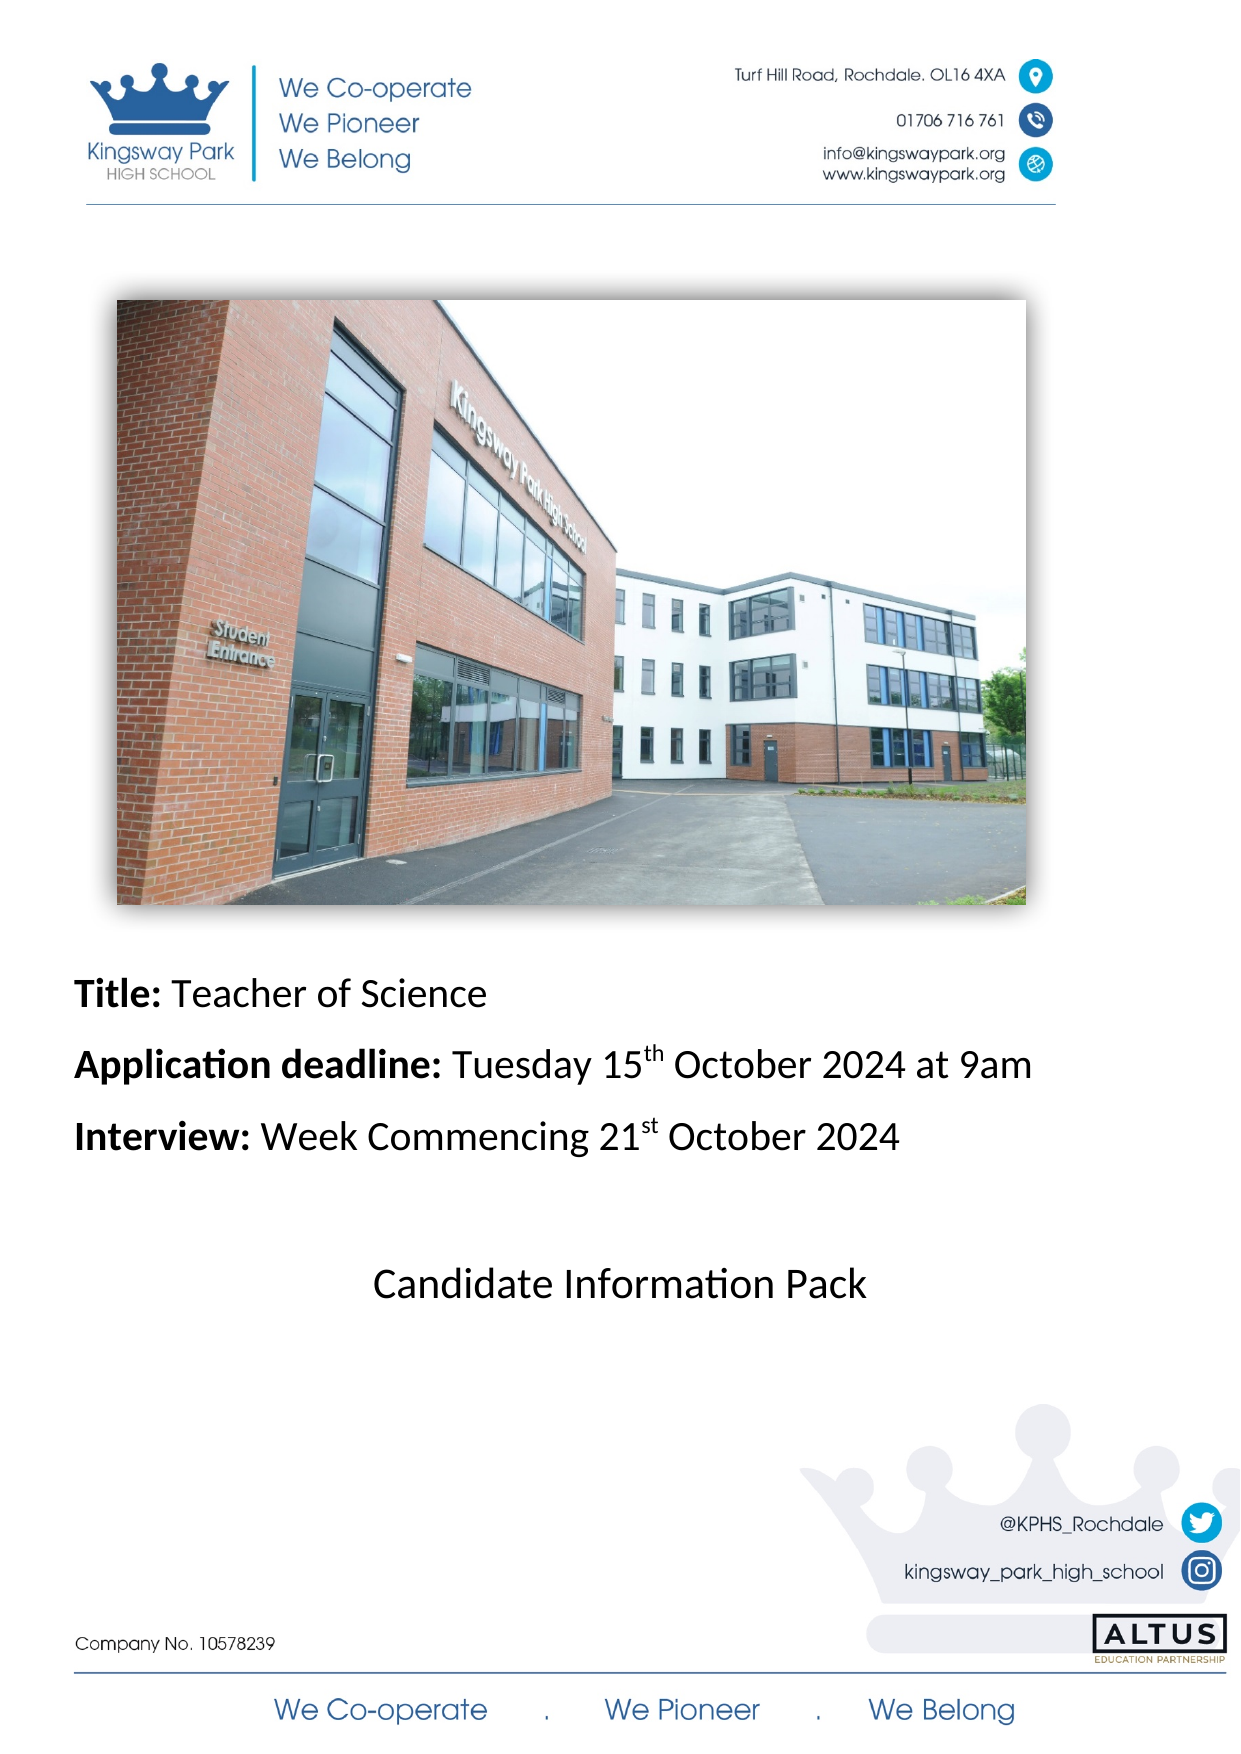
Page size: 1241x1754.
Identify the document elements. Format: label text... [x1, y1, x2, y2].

text Candidate Information Pack [74, 1256, 1166, 1309]
picture [86, 59, 1056, 205]
text Application deadline: Tuesday 15th October 2024 at 9am [74, 1038, 1166, 1089]
text Title: Teacher of Science [74, 967, 1166, 1017]
text Interview: Week Commencing 21st October 2024 [74, 1110, 1166, 1161]
picture [117, 300, 1026, 905]
picture [1029, 68, 1042, 86]
picture [73, 1404, 1241, 1726]
